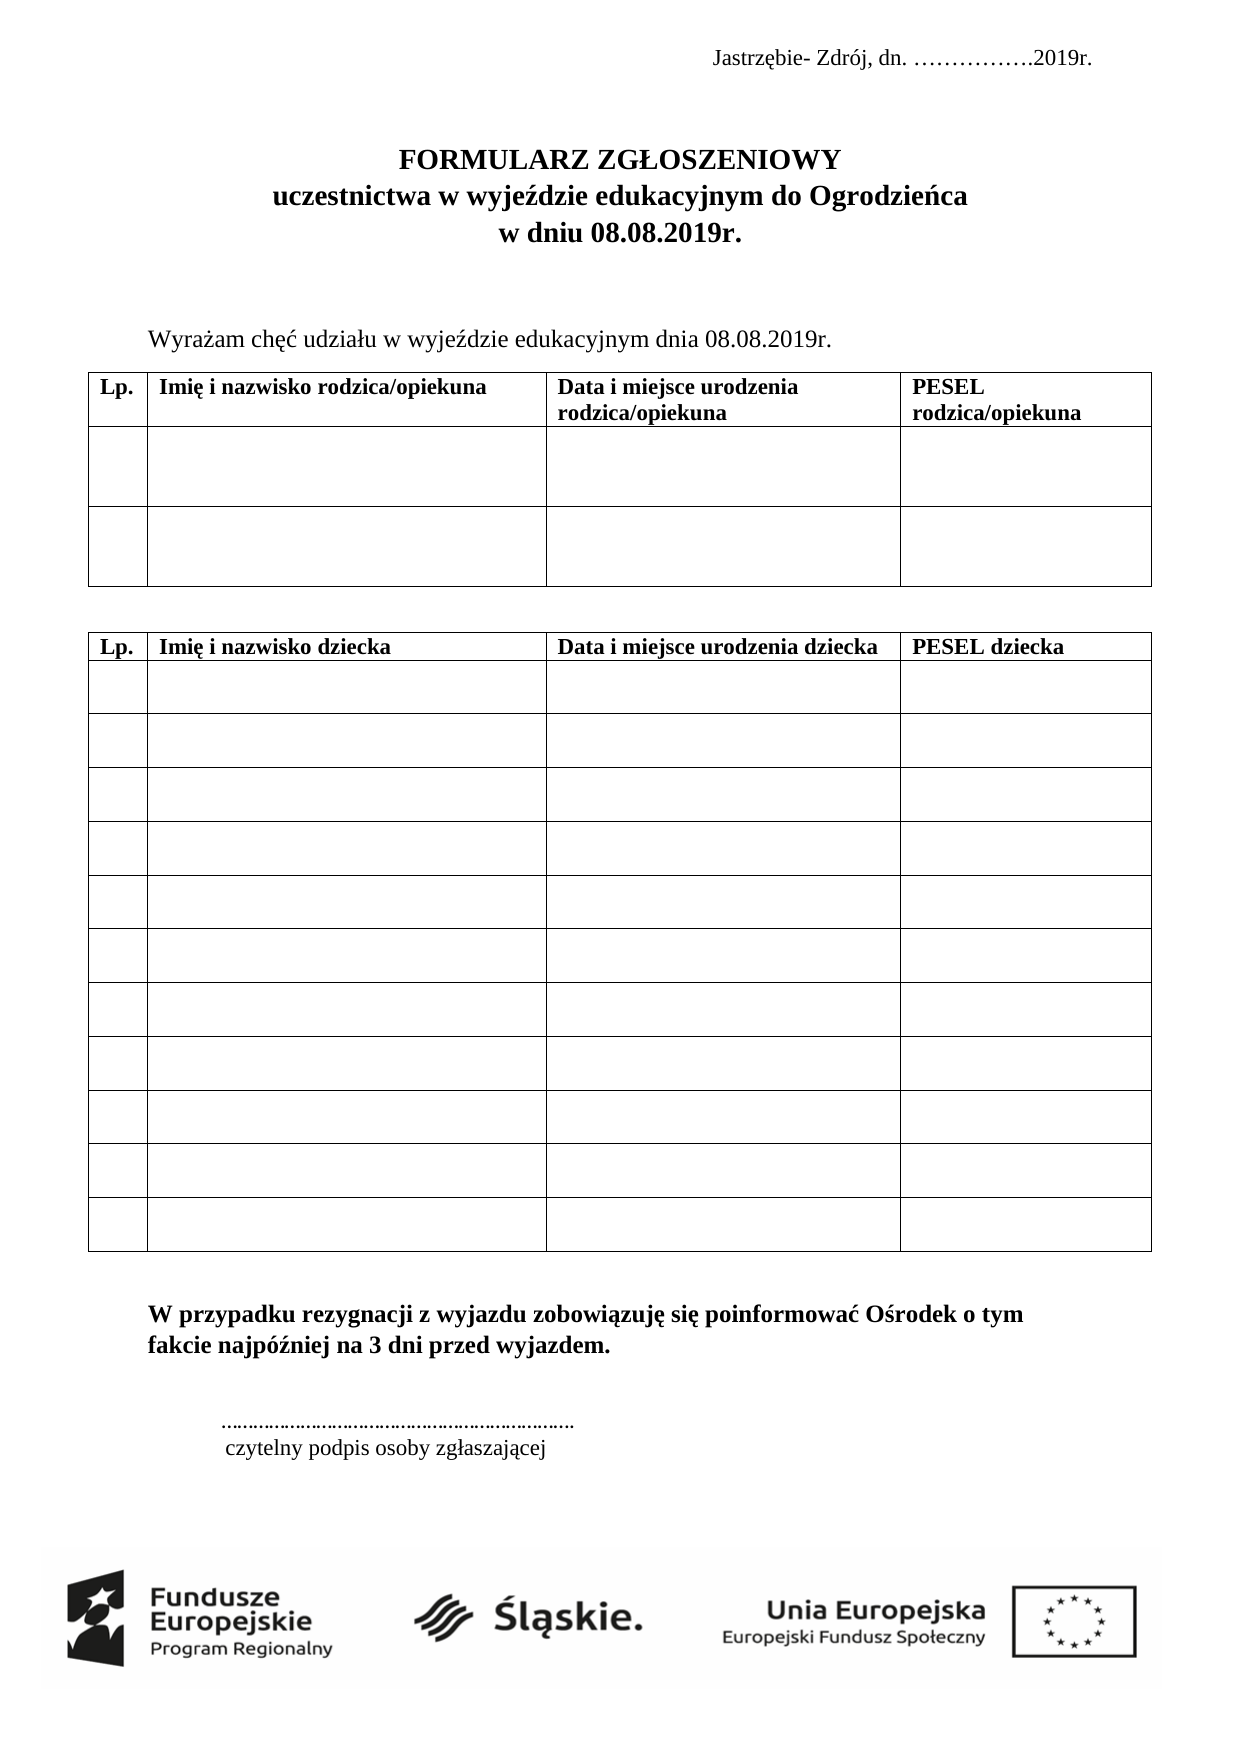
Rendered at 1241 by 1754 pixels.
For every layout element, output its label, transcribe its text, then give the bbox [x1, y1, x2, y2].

table_cell [901, 427, 1151, 506]
table_cell [901, 1198, 1151, 1251]
table_header PESEL dziecka [901, 633, 1151, 659]
table_cell [547, 661, 900, 713]
table_header PESEL rodzica/opiekuna [901, 373, 1151, 426]
text Wyrażam chęć udziału w wyjeździe edukacyjnym dnia 08.08.2019r. [148, 324, 1093, 353]
table_cell [89, 1037, 147, 1089]
table_cell [901, 1144, 1151, 1197]
table_cell [148, 661, 546, 713]
text Jastrzębie- Zdrój, dn. …………….2019r. [148, 44, 1093, 71]
table_cell [547, 876, 900, 928]
table_cell [547, 714, 900, 767]
table_cell [89, 1091, 147, 1143]
table_cell [148, 1091, 546, 1143]
table_header Data i miejsce urodzenia dziecka [547, 633, 900, 659]
table_cell [89, 507, 147, 586]
text …………………………………………………………. [148, 1406, 1093, 1434]
table_cell [901, 929, 1151, 982]
table_cell [148, 714, 546, 767]
table_cell [89, 427, 147, 506]
table_header Data i miejsce urodzenia rodzica/opiekuna [547, 373, 900, 426]
table_cell [547, 1198, 900, 1251]
table_cell [148, 507, 546, 586]
table_cell [547, 507, 900, 586]
table_cell [901, 661, 1151, 713]
table_cell [901, 507, 1151, 586]
table_cell [547, 1091, 900, 1143]
picture [41, 1547, 1163, 1689]
table_cell [148, 1037, 546, 1089]
table_cell [148, 1144, 546, 1197]
text W przypadku rezygnacji z wyjazdu zobowiązuję się poinformować Ośrodek o tym fakcie najpóźniej na 3 dni przed wyjazdem. [148, 1299, 1093, 1359]
table_cell [89, 768, 147, 821]
text czytelny podpis osoby zgłaszającej [148, 1434, 1093, 1461]
text uczestnictwa w wyjeździe edukacyjnym do Ogrodzieńca w dniu 08.08.2019r. [148, 178, 1093, 248]
text FORMULARZ ZGŁOSZENIOWY [148, 142, 1093, 176]
table_cell [148, 983, 546, 1036]
table_cell [547, 427, 900, 506]
table_cell [89, 714, 147, 767]
table_header Lp. [89, 373, 147, 426]
table_cell [901, 983, 1151, 1036]
table_header Lp. [89, 633, 147, 659]
table_cell [547, 822, 900, 874]
table_cell [89, 1144, 147, 1197]
table_cell [148, 1198, 546, 1251]
table_cell [89, 929, 147, 982]
table_cell [89, 661, 147, 713]
table_cell [89, 1198, 147, 1251]
table_cell [148, 768, 546, 821]
table_header Imię i nazwisko dziecka [148, 633, 546, 659]
table_cell [148, 876, 546, 928]
table_cell [547, 1144, 900, 1197]
table_cell [901, 1091, 1151, 1143]
table_cell [901, 1037, 1151, 1089]
table_cell [547, 1037, 900, 1089]
table_cell [148, 822, 546, 874]
table_cell [547, 983, 900, 1036]
table_cell [547, 929, 900, 982]
table_cell [148, 427, 546, 506]
table_cell [901, 714, 1151, 767]
table_cell [901, 876, 1151, 928]
table_header Imię i nazwisko rodzica/opiekuna [148, 373, 546, 426]
table_cell [89, 876, 147, 928]
table_cell [89, 983, 147, 1036]
table_cell [547, 768, 900, 821]
table_cell [148, 929, 546, 982]
table_cell [901, 822, 1151, 874]
table_cell [901, 768, 1151, 821]
table_cell [89, 822, 147, 874]
